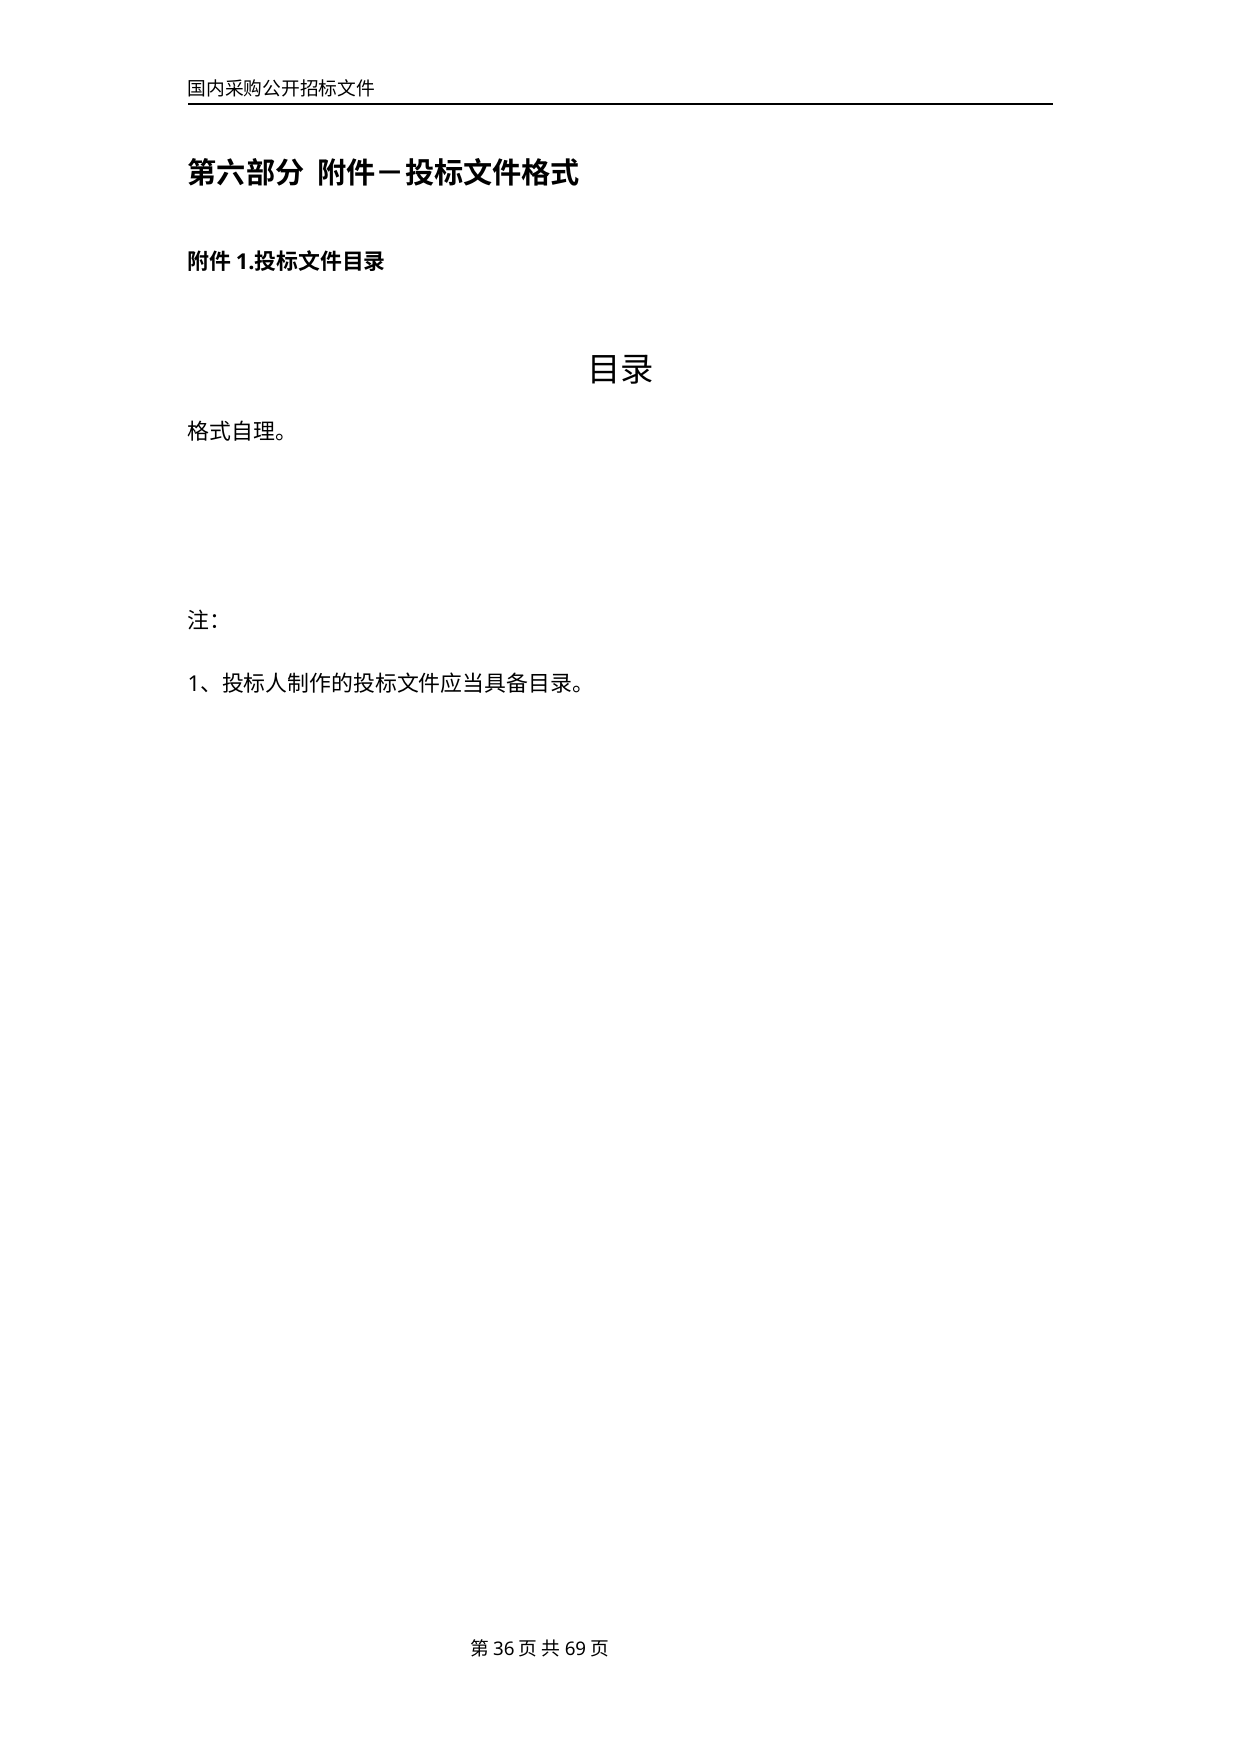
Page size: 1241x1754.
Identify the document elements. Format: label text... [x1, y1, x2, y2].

subtitle 附件1.投标文件目录 [187, 244, 1053, 276]
text 目录 [187, 342, 1053, 391]
text 1、投标人制作的投标文件应当具备目录。 [187, 663, 1053, 700]
text 注： [187, 600, 1053, 637]
subtitle 第六部分 附件－投标文件格式 [187, 150, 1053, 192]
text 格式自理。 [187, 411, 1053, 449]
